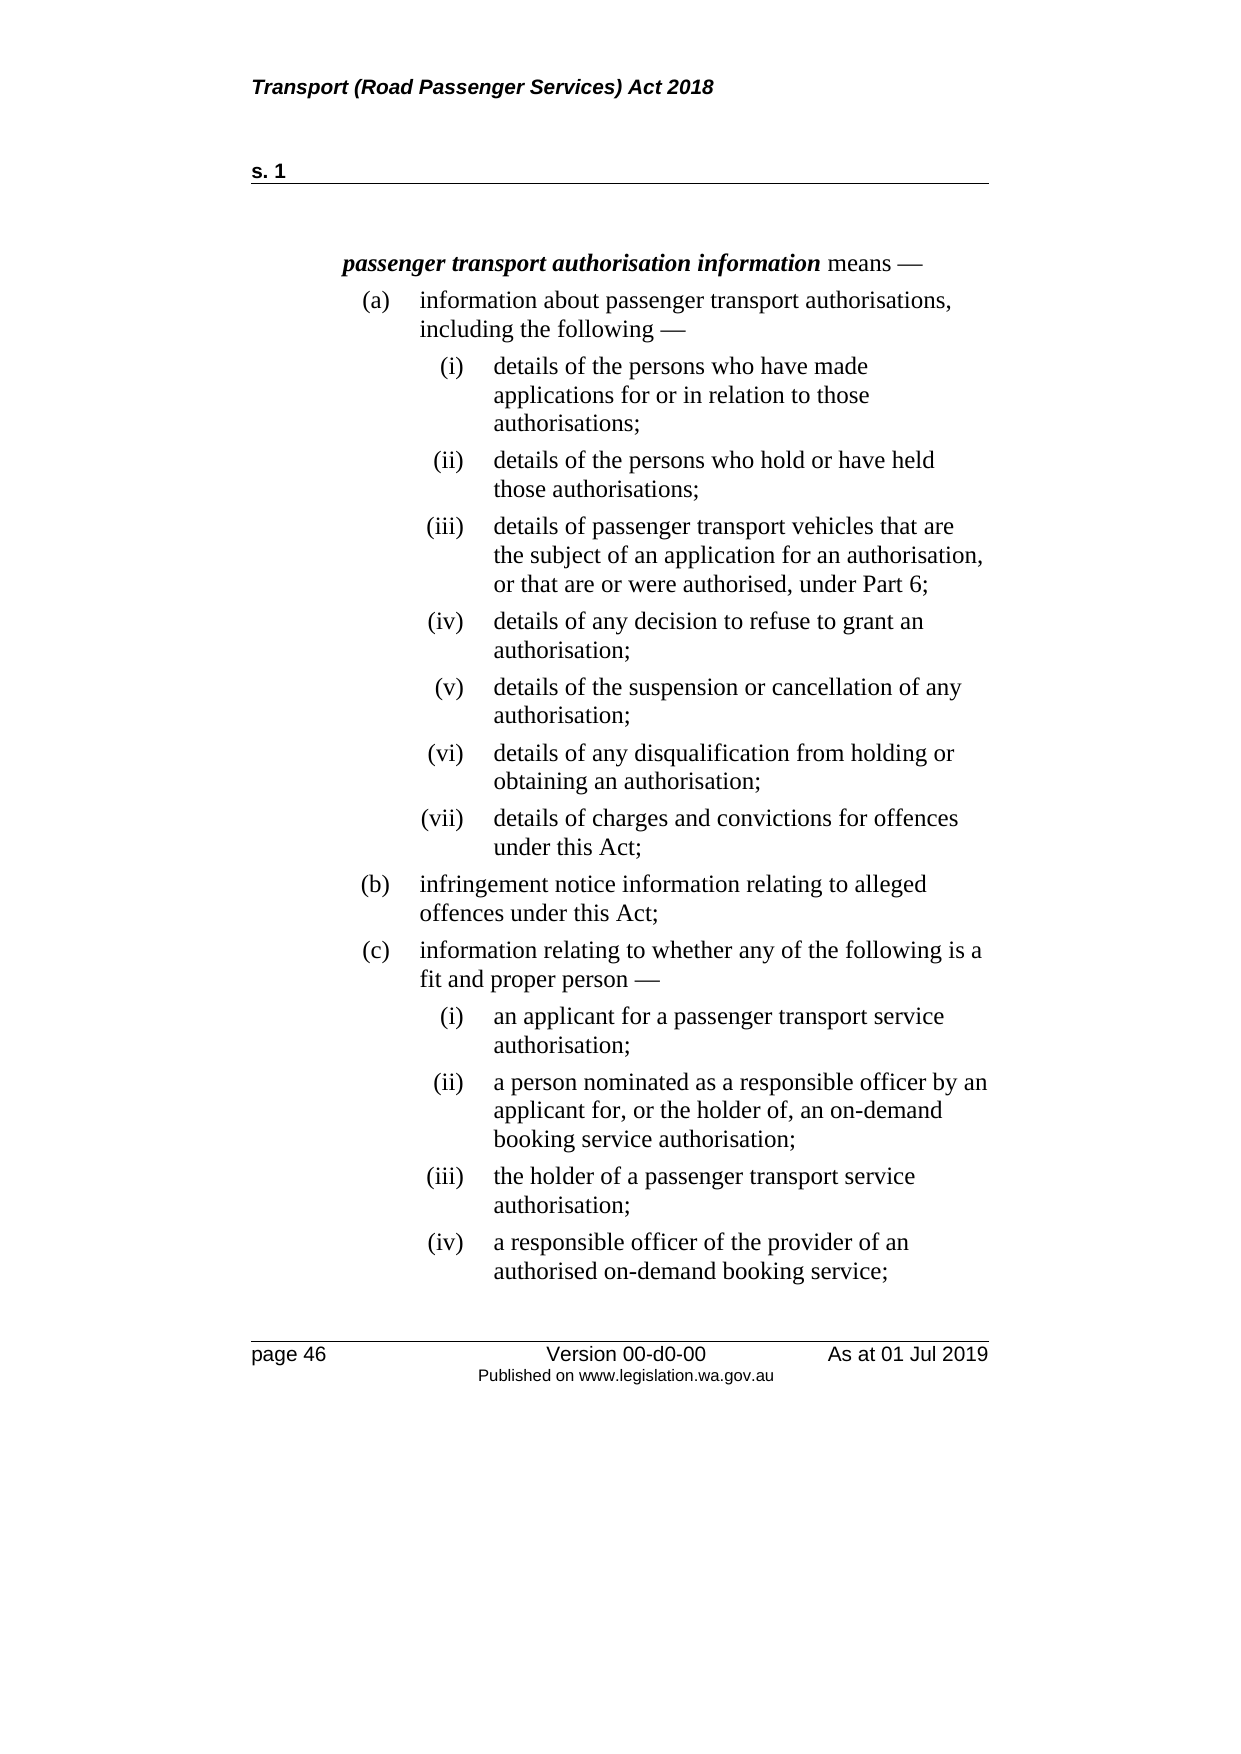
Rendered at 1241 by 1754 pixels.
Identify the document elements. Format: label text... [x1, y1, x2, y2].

text (iv) details of any decision to refuse to grant an authorisation; [251, 606, 989, 663]
text (iv) a responsible officer of the provider of an authorised on-demand booking service; [251, 1227, 989, 1285]
text (vi) details of any disqualification from holding or obtaining an authorisation; [251, 738, 989, 795]
text passenger transport authorisation information means — [251, 248, 989, 277]
text (c) information relating to whether any of the following is a fit and proper person — [251, 935, 989, 993]
text (i) details of the persons who have made applications for or in relation to those authorisations; [251, 351, 989, 437]
text (vii) details of charges and convictions for offences under this Act; [251, 803, 989, 861]
text (iii) details of passenger transport vehicles that are the subject of an application for an authorisation, or that are or were authorised, under Part 6; [251, 511, 989, 598]
text (i) an applicant for a passenger transport service authorisation; [251, 1001, 989, 1058]
text (v) details of the suspension or cancellation of any authorisation; [251, 672, 989, 729]
text (ii) a person nominated as a responsible officer by an applicant for, or the holder of, an on-demand booking service authorisation; [251, 1067, 989, 1153]
text (ii) details of the persons who hold or have held those authorisations; [251, 446, 989, 503]
text (b) infringement notice information relating to alleged offences under this Act; [251, 869, 989, 927]
text (iii) the holder of a passenger transport service authorisation; [251, 1161, 989, 1219]
text (a) information about passenger transport authorisations, including the following — [251, 285, 989, 343]
